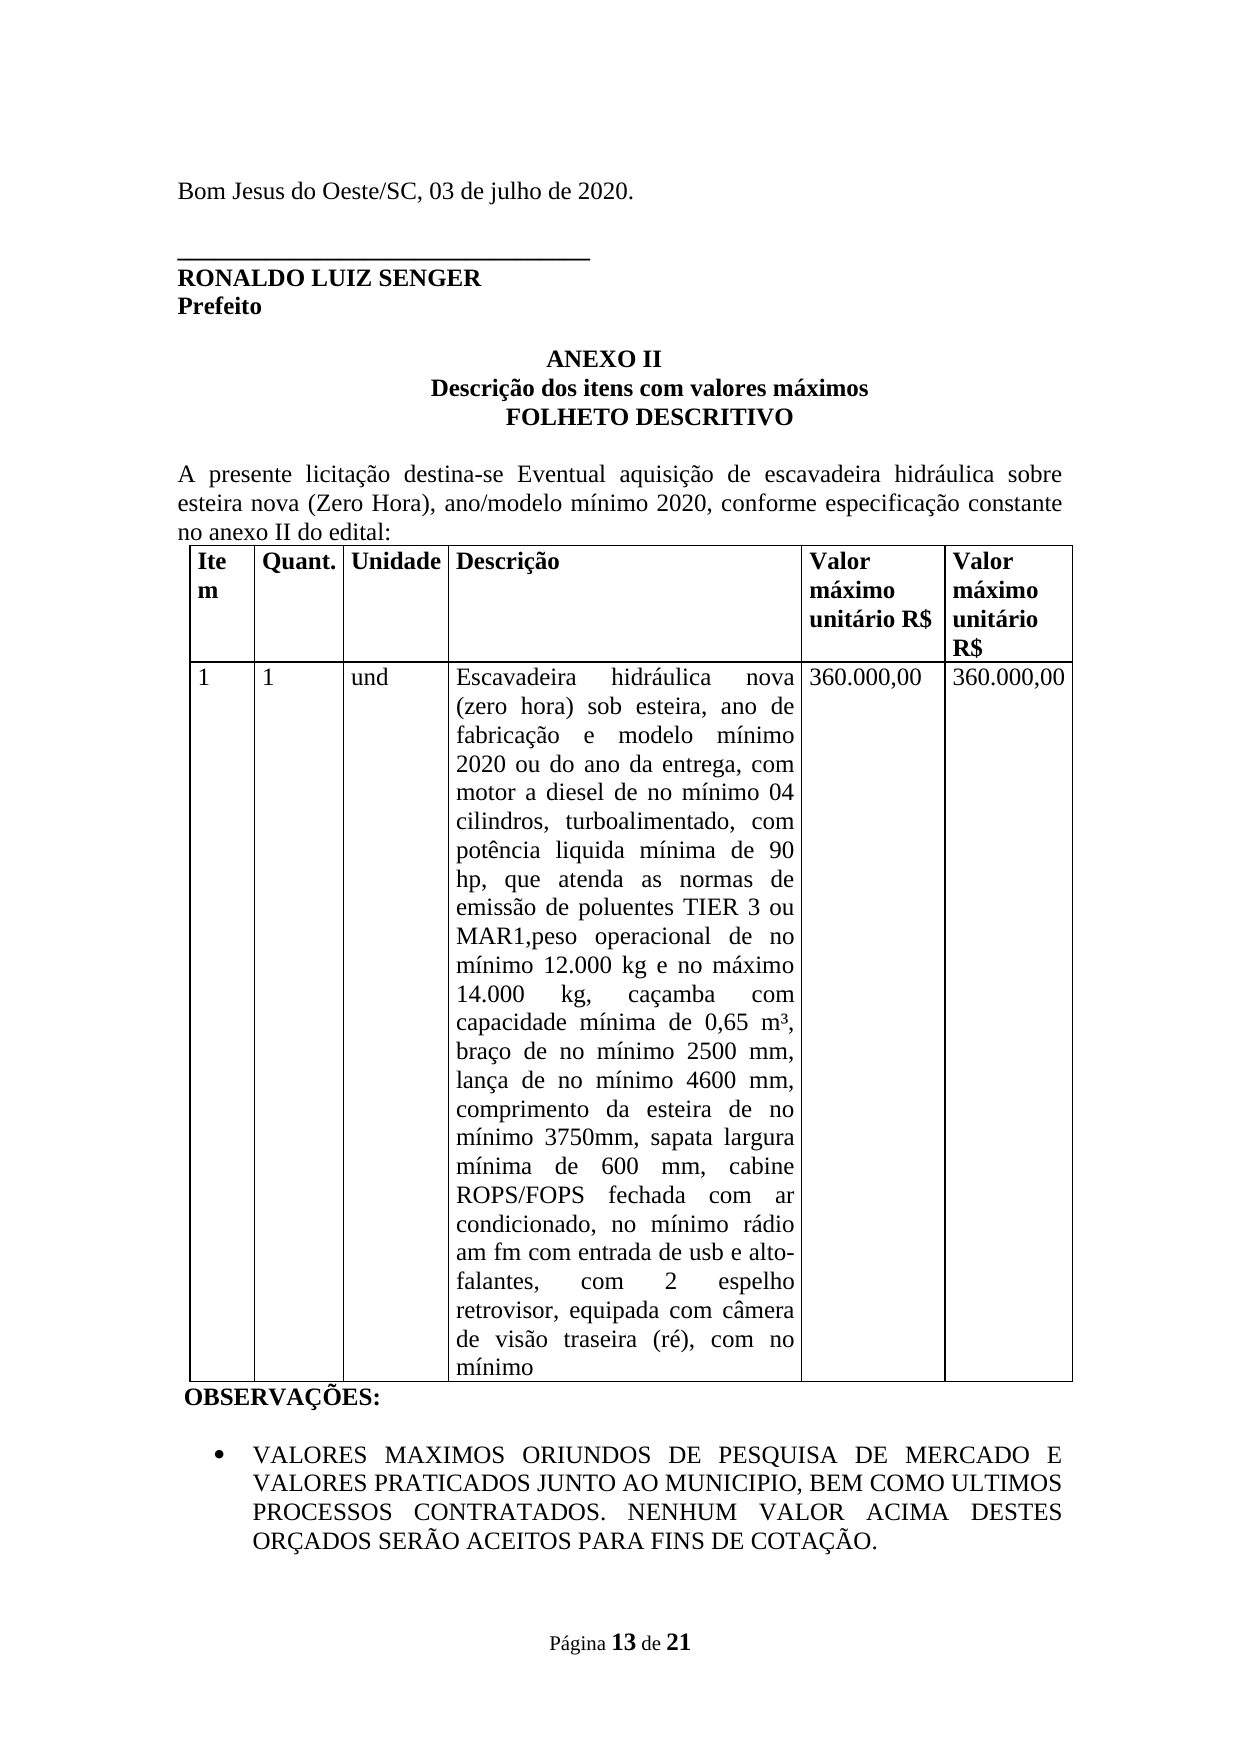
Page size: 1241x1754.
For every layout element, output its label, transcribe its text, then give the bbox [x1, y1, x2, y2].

table_header Descrição [449, 546, 801, 661]
table_cell Escavadeira hidráulica nova (zero hora) sob esteira, ano de fabricação e modelo mínimo 2020 ou do ano da entrega, com motor a diesel de no mínimo 04 cilindros, turboalimentado, com potência liquida mínima de 90 hp, que atenda as normas de emissão de poluentes TIER 3 ou MAR1,peso operacional de no mínimo 12.000 kg e no máximo 14.000 kg, caçamba com capacidade mínima de 0,65 m³, braço de no mínimo 2500 mm, lança de no mínimo 4600 mm, comprimento da esteira de no mínimo 3750mm, sapata largura mínima de 600 mm, cabine ROPS/FOPS fechada com ar condicionado, no mínimo rádio am fm com entrada de usb e alto-falantes, com 2 espelho retrovisor, equipada com câmera de visão traseira (ré), com no mínimo [449, 663, 801, 1381]
text OBSERVAÇÕES: [177, 1382, 1063, 1411]
table_cell und [344, 663, 448, 1381]
text Descrição dos itens com valores máximos [236, 373, 1063, 402]
table_cell 360.000,00 [802, 663, 944, 1381]
table_header Valor máximo unitário R$ [802, 546, 944, 661]
text _________________________________ [177, 234, 1063, 263]
list VALORES MAXIMOS ORIUNDOS DE PESQUISA DE MERCADO E VALORES PRATICADOS JUNTO AO MUNICIPIO, BEM COMO ULTIMOS PROCESSOS CONTRATADOS. NENHUM VALOR ACIMA DESTES ORÇADOS SERÃO ACEITOS PARA FINS DE COTAÇÃO. [215, 1440, 1063, 1555]
text Bom Jesus do Oeste/SC, 03 de julho de 2020. [177, 176, 1063, 205]
text RONALDO LUIZ SENGER [177, 263, 1063, 291]
table_header Valor máximo unitário R$ [946, 546, 1072, 661]
table_cell 1 [191, 663, 254, 1381]
text ANEXO II [177, 344, 1063, 373]
table_header Unidade [344, 546, 448, 661]
table_header Quant. [255, 546, 343, 661]
table_header Item [191, 546, 254, 661]
text A presente licitação destina-se Eventual aquisição de escavadeira hidráulica sobre esteira nova (Zero Hora), ano/modelo mínimo 2020, conforme especificação constante no anexo II do edital: [177, 459, 1063, 545]
table_cell 360.000,00 [946, 663, 1072, 1381]
text Prefeito [177, 291, 1063, 320]
text FOLHETO DESCRITIVO [236, 402, 1063, 430]
table_cell 1 [255, 663, 343, 1381]
